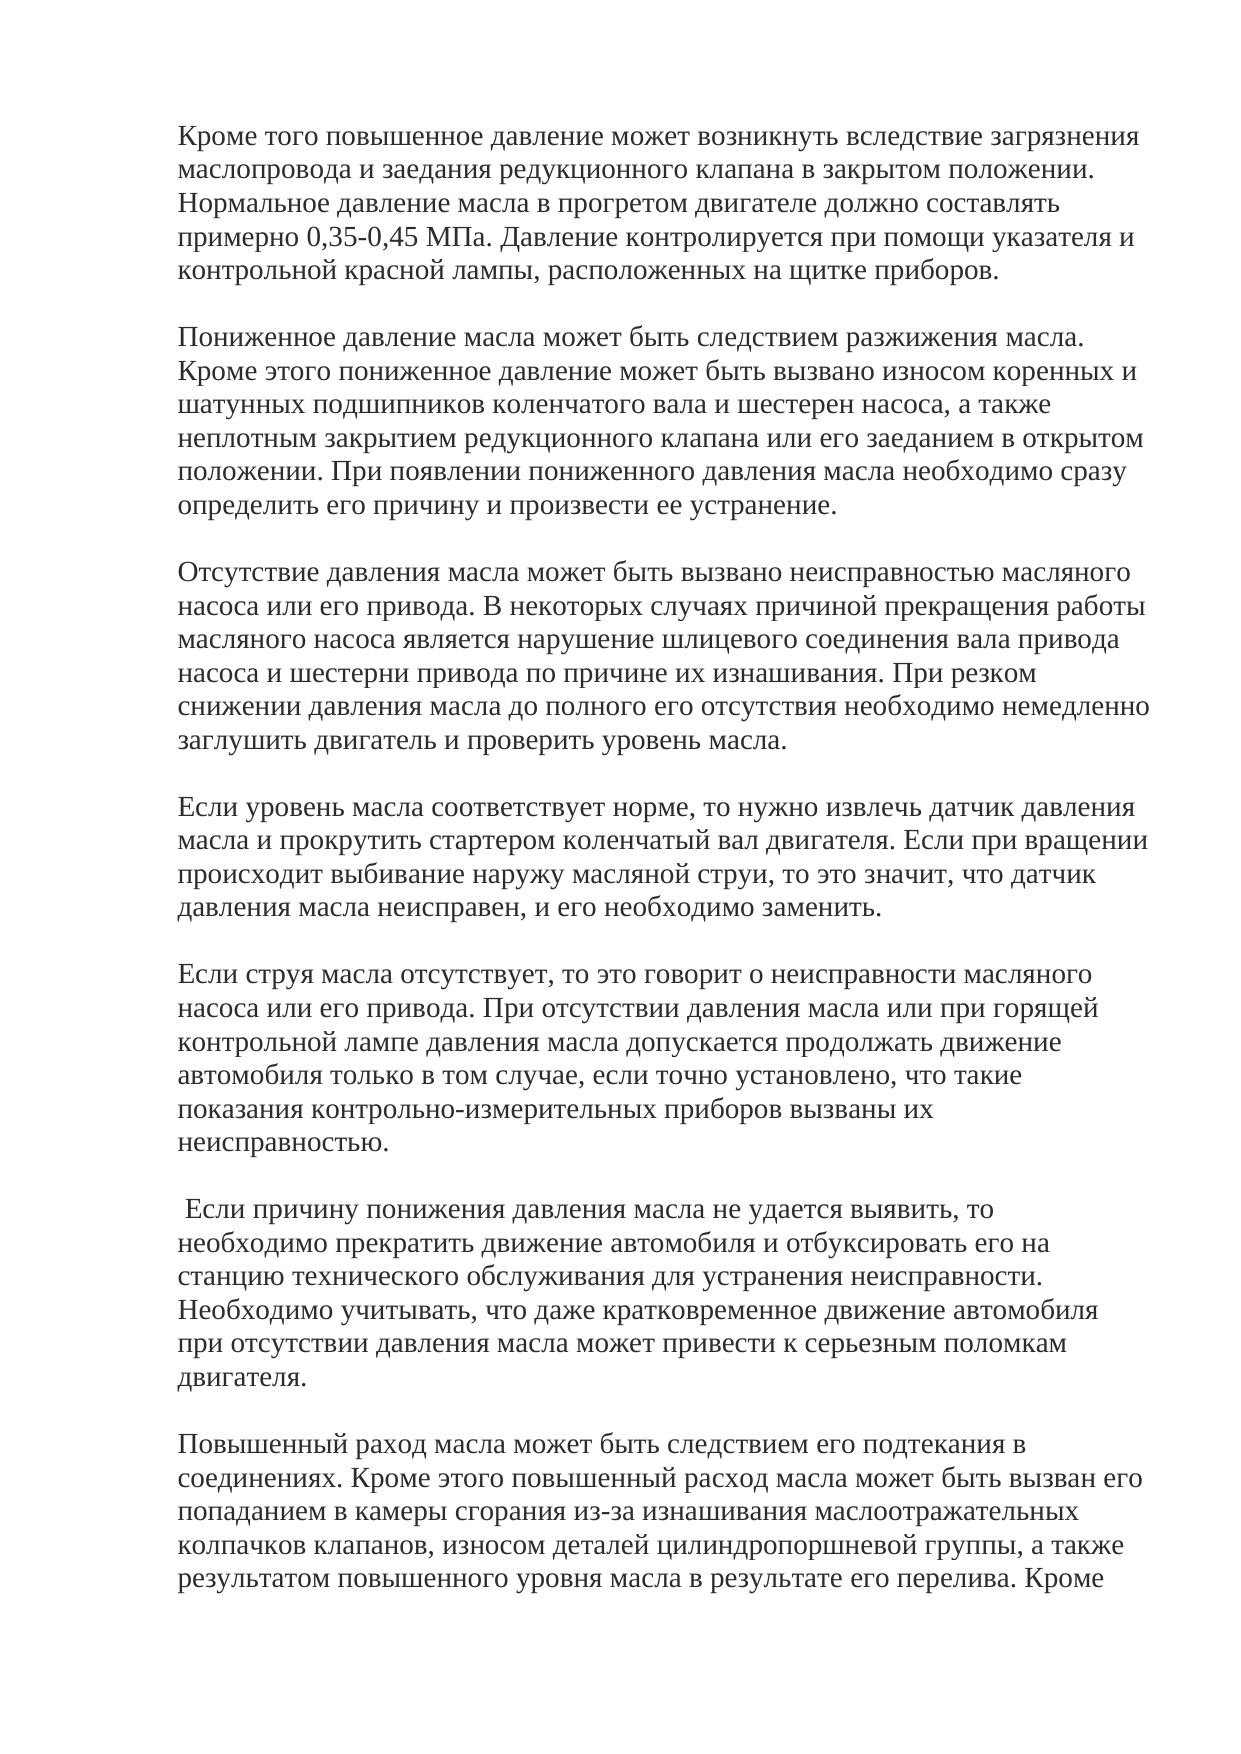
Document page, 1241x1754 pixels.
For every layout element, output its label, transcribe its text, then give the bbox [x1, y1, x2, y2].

text Если причину понижения давления масла не удается выявить, то необходимо прекратить движение автомобиля и отбуксировать его на станцию технического обслуживания для устранения неисправности. Необходимо учитывать, что даже кратковременное движение автомобиля при отсутствии давления масла может привести к серьезным поломкам двигателя. [177, 1191, 1152, 1393]
text Если струя масла отсутствует, то это говорит о неисправности масляного насоса или его привода. При отсутствии давления масла или при горящей контрольной лампе давления масла допускается продолжать движение автомобиля только в том случае, если точно установлено, что такие показания контрольно-измерительных приборов вызваны их неисправностью. [389, 957, 1152, 1158]
text Нормальное давление масла в прогретом двигателе должно составлять примерно 0,35-0,45 МПа. Давление контролируется при помощи указателя и контрольной красной лампы, расположенных на щитке приборов. [1000, 185, 1152, 286]
text Отсутствие давления масла может быть вызвано неисправностью масляного насоса или его привода. В некоторых случаях причиной прекращения работы масляного насоса является нарушение шлицевого соединения вала привода насоса и шестерни привода по причине их изнашивания. При резком снижении давления масла до полного его отсутствия необходимо немедленно заглушить двигатель и проверить уровень масла. [788, 554, 1152, 755]
text Если уровень масла соответствует норме, то нужно извлечь датчик давления масла и прокрутить стартером коленчатый вал двигателя. Если при вращении происходит выбивание наружу масляной струи, то это значит, что датчик давления масла неисправен, и его необходимо заменить. [177, 789, 1152, 923]
text Пониженное давление масла может быть следствием разжижения масла. Кроме этого пониженное давление может быть вызвано износом коренных и шатунных подшипников коленчатого вала и шестерен насоса, а также неплотным закрытием редукционного клапана или его заеданием в открытом положении. При появлении пониженного давления масла необходимо сразу определить его причину и произвести ее устранение. [177, 319, 1152, 521]
